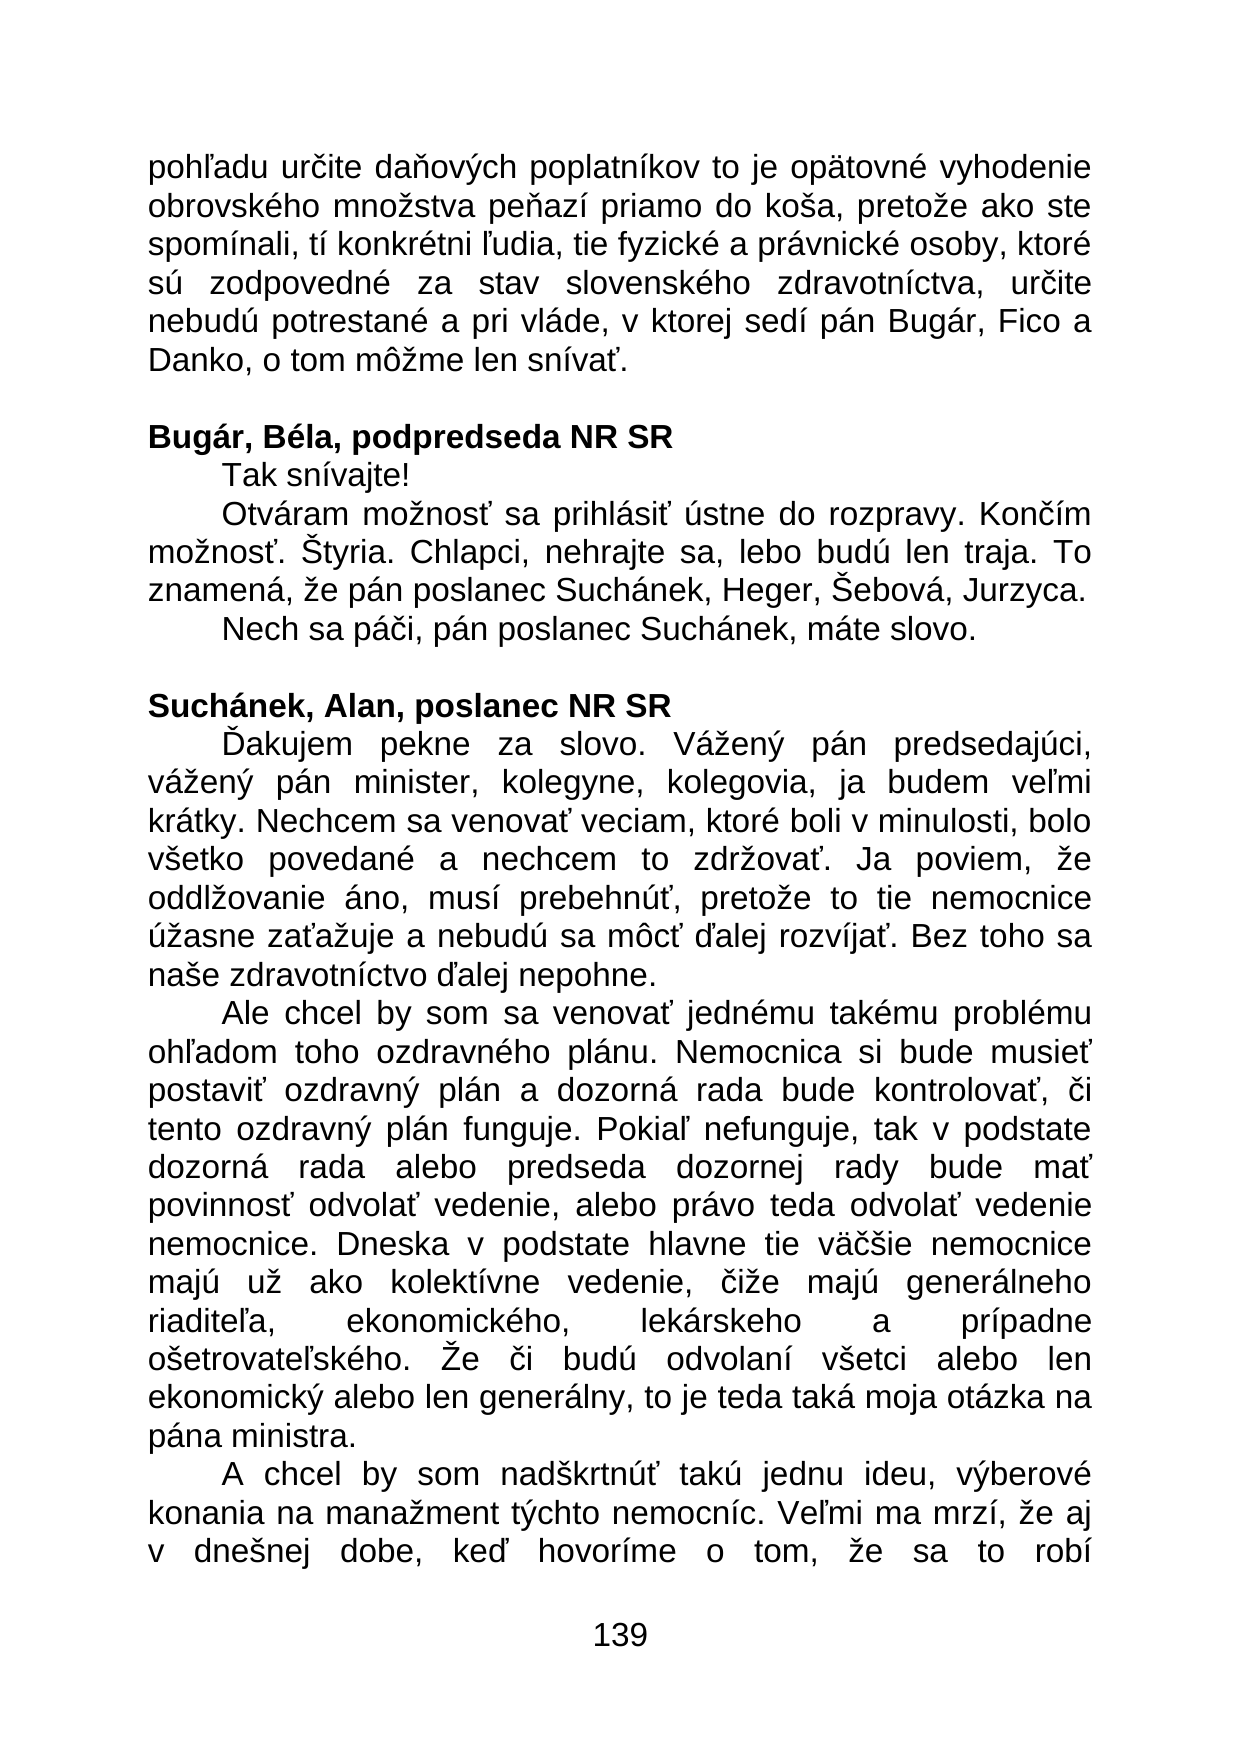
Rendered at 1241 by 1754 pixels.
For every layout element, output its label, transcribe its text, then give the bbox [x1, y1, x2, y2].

text Suchánek, Alan, poslanec NR SR [148, 686, 1093, 724]
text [148, 148, 1093, 378]
text Bugár, Béla, podpredseda NR SR [148, 417, 1093, 455]
text Ďakujem pekne za slovo. Vážený pán predsedajúci, vážený pán minister, kolegyne, kolegovia, ja budem veľmi krátky. Nechcem sa venovať veciam, ktoré boli v minulosti, bolo všetko povedané a nechcem to zdržovať. Ja poviem, že oddlžovanie áno, musí prebehnúť, pretože to tie nemocnice úžasne zaťažuje a nebudú sa môcť ďalej rozvíjať. Bez toho sa naše zdravotníctvo ďalej nepohne. [148, 724, 1093, 993]
text Nech sa páči, pán poslanec Suchánek, máte slovo. [148, 609, 1093, 647]
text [148, 1454, 1093, 1570]
text Tak snívajte! [148, 455, 1093, 493]
text Otváram možnosť sa prihlásiť ústne do rozpravy. Končím možnosť. Štyria. Chlapci, nehrajte sa, lebo budú len traja. To znamená, že pán poslanec Suchánek, Heger, Šebová, Jurzyca. [148, 493, 1093, 609]
text Ale chcel by som sa venovať jednému takému problému ohľadom toho ozdravného plánu. Nemocnica si bude musieť postaviť ozdravný plán a dozorná rada bude kontrolovať, či tento ozdravný plán funguje. Pokiaľ nefunguje, tak v podstate dozorná rada alebo predseda dozornej rady bude mať povinnosť odvolať vedenie, alebo právo teda odvolať vedenie nemocnice. Dneska v podstate hlavne tie väčšie nemocnice majú už ako kolektívne vedenie, čiže majú generálneho riaditeľa, ekonomického, lekárskeho a prípadne ošetrovateľského. Že či budú odvolaní všetci alebo len ekonomický alebo len generálny, to je teda taká moja otázka na pána ministra. [148, 993, 1093, 1454]
